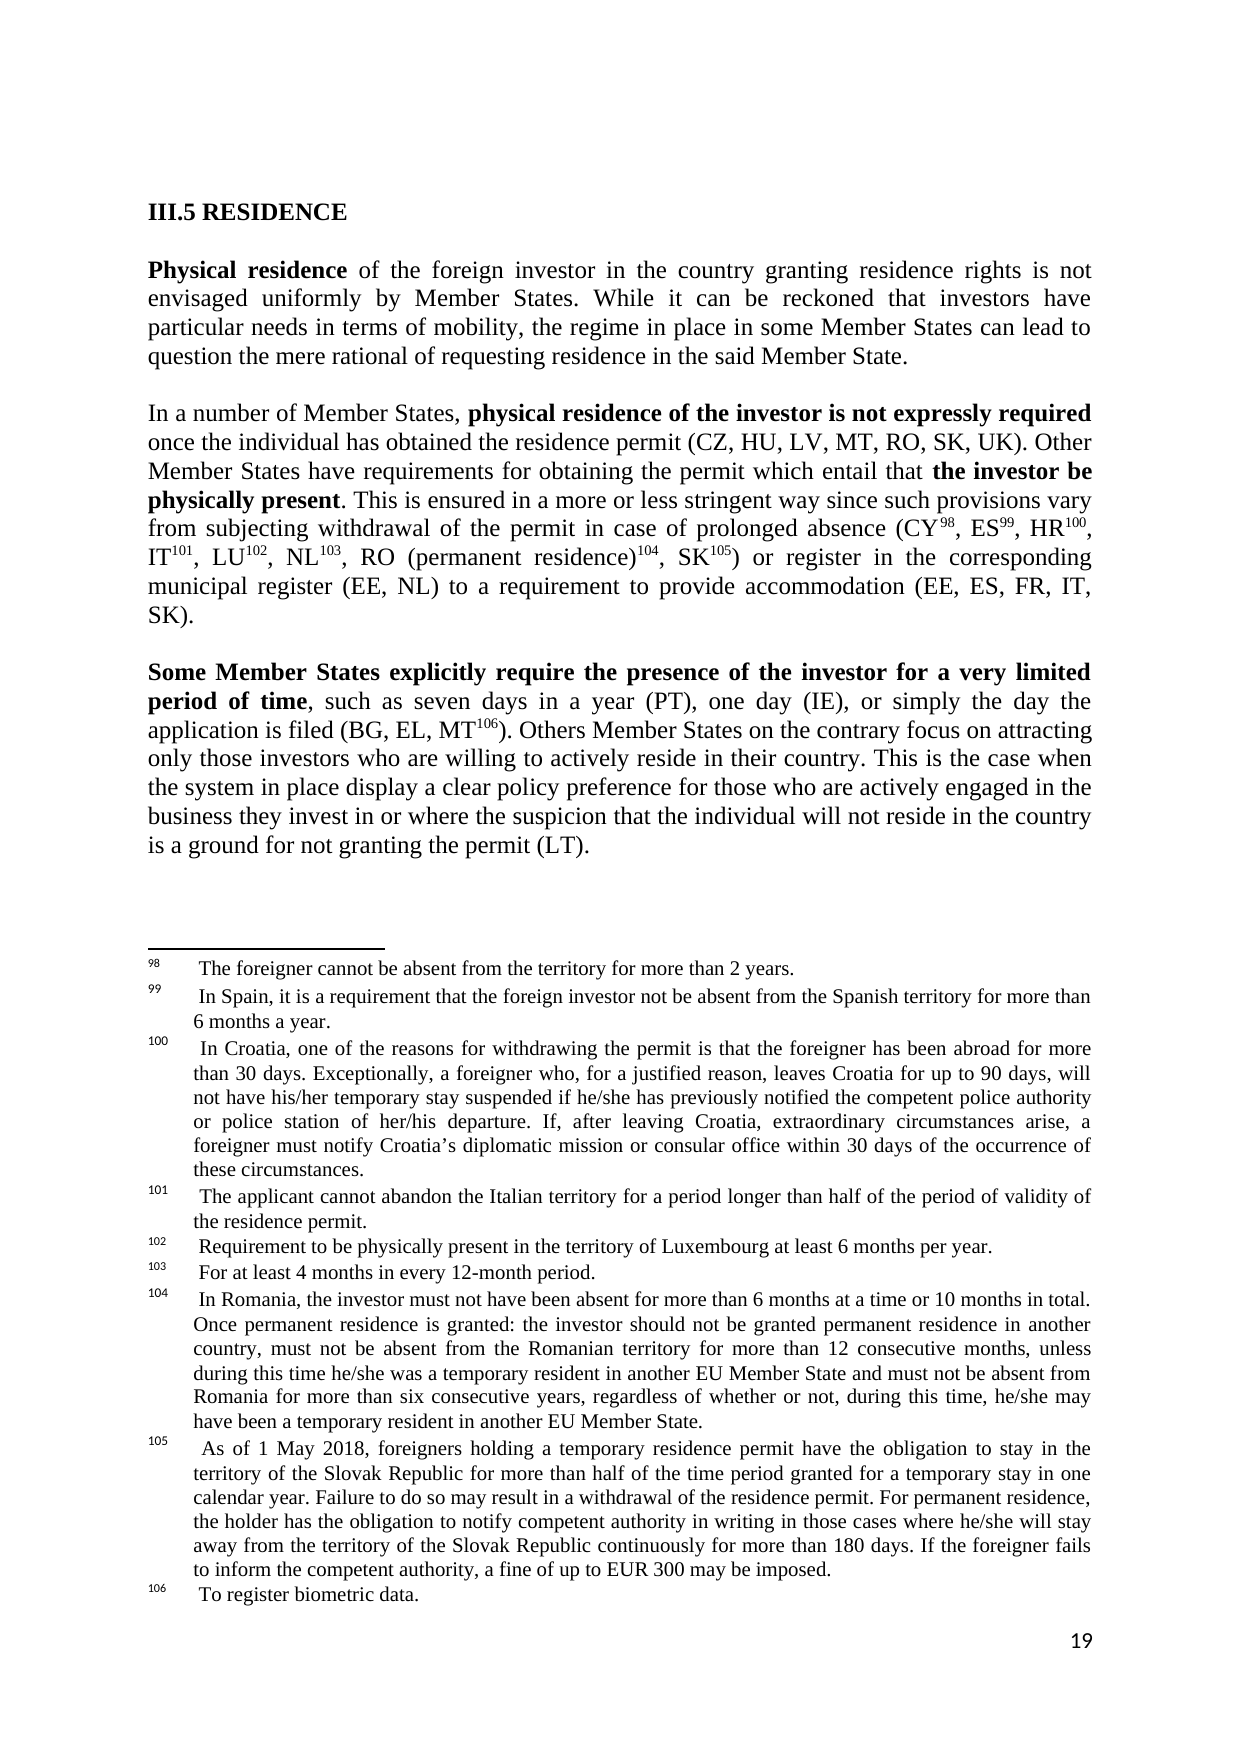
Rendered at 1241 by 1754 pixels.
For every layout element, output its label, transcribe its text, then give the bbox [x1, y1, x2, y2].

text Some Member States explicitly require the presence of the investor for a very limited period of time, such as seven days in a year (PT), one day (IE), or simply the day the application is filed (BG, EL, MT). Others Member States on the contrary focus on attracting only those investors who are willing to actively reside in their country. This is the case when the system in place display a clear policy preference for those who are actively engaged in the business they invest in or where the suspicion that the individual will not reside in the country is a ground for not granting the permit (LT). [148, 657, 1093, 858]
subtitle III.5 Residence [148, 197, 1093, 226]
text Physical residence of the foreign investor in the country granting residence rights is not envisaged uniformly by Member States. While it can be reckoned that investors have particular needs in terms of mobility, the regime in place in some Member States can lead to question the mere rational of requesting residence in the said Member State. [148, 255, 1093, 370]
text In a number of Member States, physical residence of the investor is not expressly required once the individual has obtained the residence permit (CZ, HU, LV, MT, RO, SK, UK). Other Member States have requirements for obtaining the permit which entail that the investor be physically present. This is ensured in a more or less stringent way since such provisions vary from subjecting withdrawal of the permit in case of prolonged absence (CY, ES, HR, IT, LU, NL, RO (permanent residence), SK) or register in the corresponding municipal register (EE, NL) to a requirement to provide accommodation (EE, ES, FR, IT, SK). [148, 398, 1093, 628]
